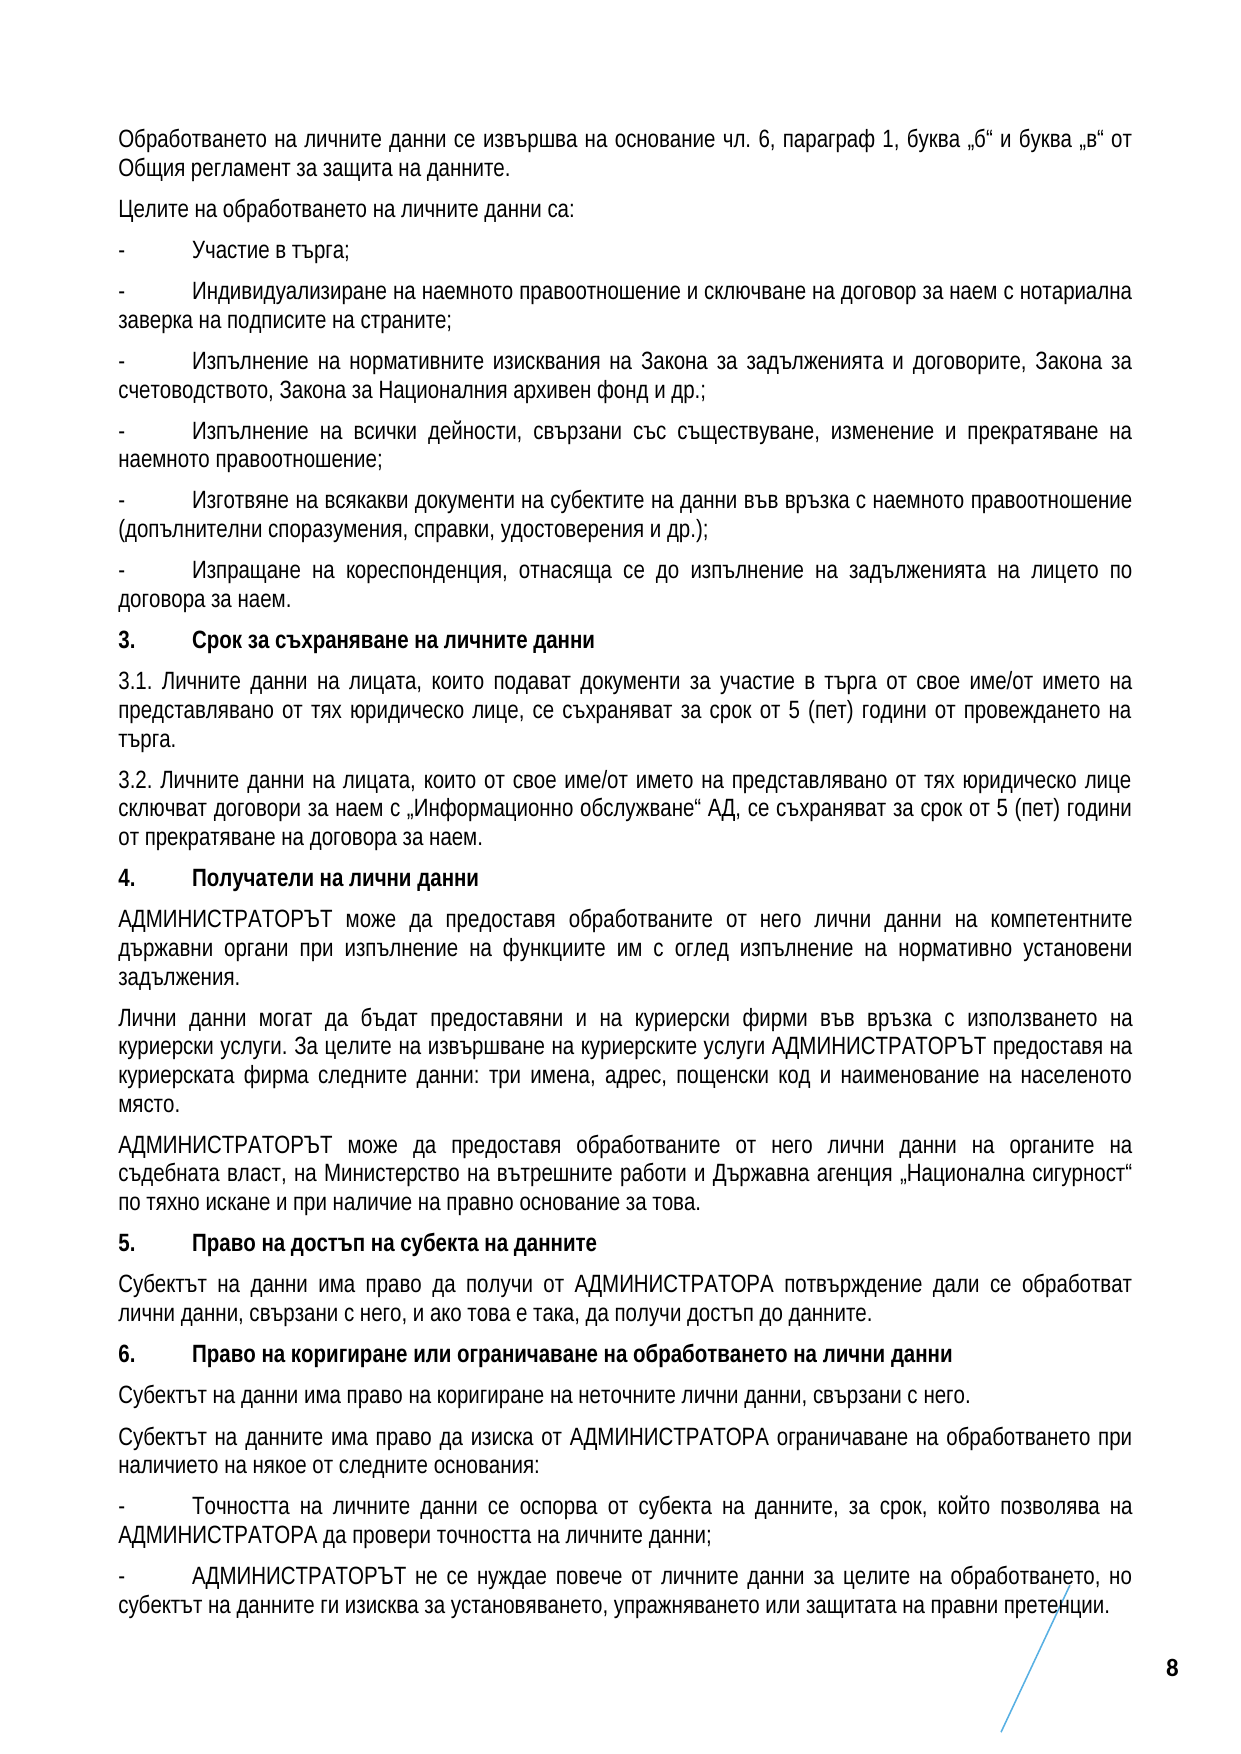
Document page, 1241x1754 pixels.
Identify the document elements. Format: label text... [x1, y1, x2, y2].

text - Участие в търга; [118, 235, 1134, 264]
text АДМИНИСТРАТОРЪТ може да предоставя обработваните от него лични данни на компетентните държавни органи при изпълнение на функциите им с оглед изпълнение на нормативно установени задължения. [118, 904, 1134, 990]
text Лични данни могат да бъдат предоставяни и на куриерски фирми във връзка с използването на куриерски услуги. За целите на извършване на куриерските услуги АДМИНИСТРАТОРЪТ предоставя на куриерската фирма следните данни: три имена, адрес, пощенски код и наименование на населеното място. [118, 1003, 1134, 1117]
text - Изпълнение на всички дейности, свързани със съществуване, изменение и прекратяване на наемното правоотношение; [118, 416, 1134, 473]
text Субектът на данни има право да получи от АДМИНИСТРАТОРА потвърждение дали се обработват лични данни, свързани с него, и ако това е така, да получи достъп до данните. [118, 1269, 1134, 1327]
text - Изпълнение на нормативните изисквания на Закона за задълженията и договорите, Закона за счетоводството, Закона за Националния архивен фонд и др.; [118, 346, 1134, 403]
text АДМИНИСТРАТОРЪТ може да предоставя обработваните от него лични данни на органите на съдебната власт, на Министерство на вътрешните работи и Държавна агенция „Национална сигурност“ по тяхно искане и при наличие на правно основание за това. [118, 1130, 1134, 1216]
text - Изпращане на кореспонденция, отнасяща се до изпълнение на задълженията на лицето по договора за наем. [118, 555, 1134, 613]
list Срок за съхраняване на личните данни [118, 625, 1134, 654]
text - Изготвяне на всякакви документи на субектите на данни във връзка с наемното правоотношение (допълнителни споразумения, справки, удостоверения и др.); [118, 486, 1134, 543]
text 3.2. Личните данни на лицата, които от свое име/от името на представлявано от тях юридическо лице сключват договори за наем с „Информационно обслужване“ АД, се съхраняват за срок от 5 (пет) години от прекратяване на договора за наем. [118, 765, 1134, 851]
text 3.1. Личните данни на лицата, които подават документи за участие в търга от свое име/от името на представлявано от тях юридическо лице, се съхраняват за срок от 5 (пет) години от провеждането на търга. [118, 666, 1134, 752]
list Точността на личните данни се оспорва от субекта на данните, за срок, който позволява на АДМИНИСТРАТОРА да провери точността на личните данни; [118, 1491, 1134, 1548]
text - Индивидуализиране на наемното правоотношение и сключване на договор за наем с нотариална заверка на подписите на страните; [118, 276, 1134, 333]
list Право на достъп на субекта на данните [118, 1228, 1134, 1257]
list АДМИНИСТРАТОРЪТ не се нуждае повече от личните данни за целите на обработването, но субектът на данните ги изисква за установяването, упражняването или защитата на правни претенции. [118, 1561, 1134, 1618]
text Обработването на личните данни се извършва на основание чл. 6, параграф 1, буква „б“ и буква „в“ от Общия регламент за защита на данните. [118, 124, 1134, 181]
list Право на коригиране или ограничаване на обработването на лични данни [118, 1339, 1134, 1368]
list Получатели на лични данни [118, 863, 1134, 892]
text Субектът на данните има право да изиска от АДМИНИСТРАТОРА ограничаване на обработването при наличието на някое от следните основания: [118, 1421, 1134, 1479]
text Субектът на данни има право на коригиране на неточните лични данни, свързани с него. [118, 1380, 1134, 1409]
text Целите на обработването на личните данни са: [118, 194, 1134, 222]
